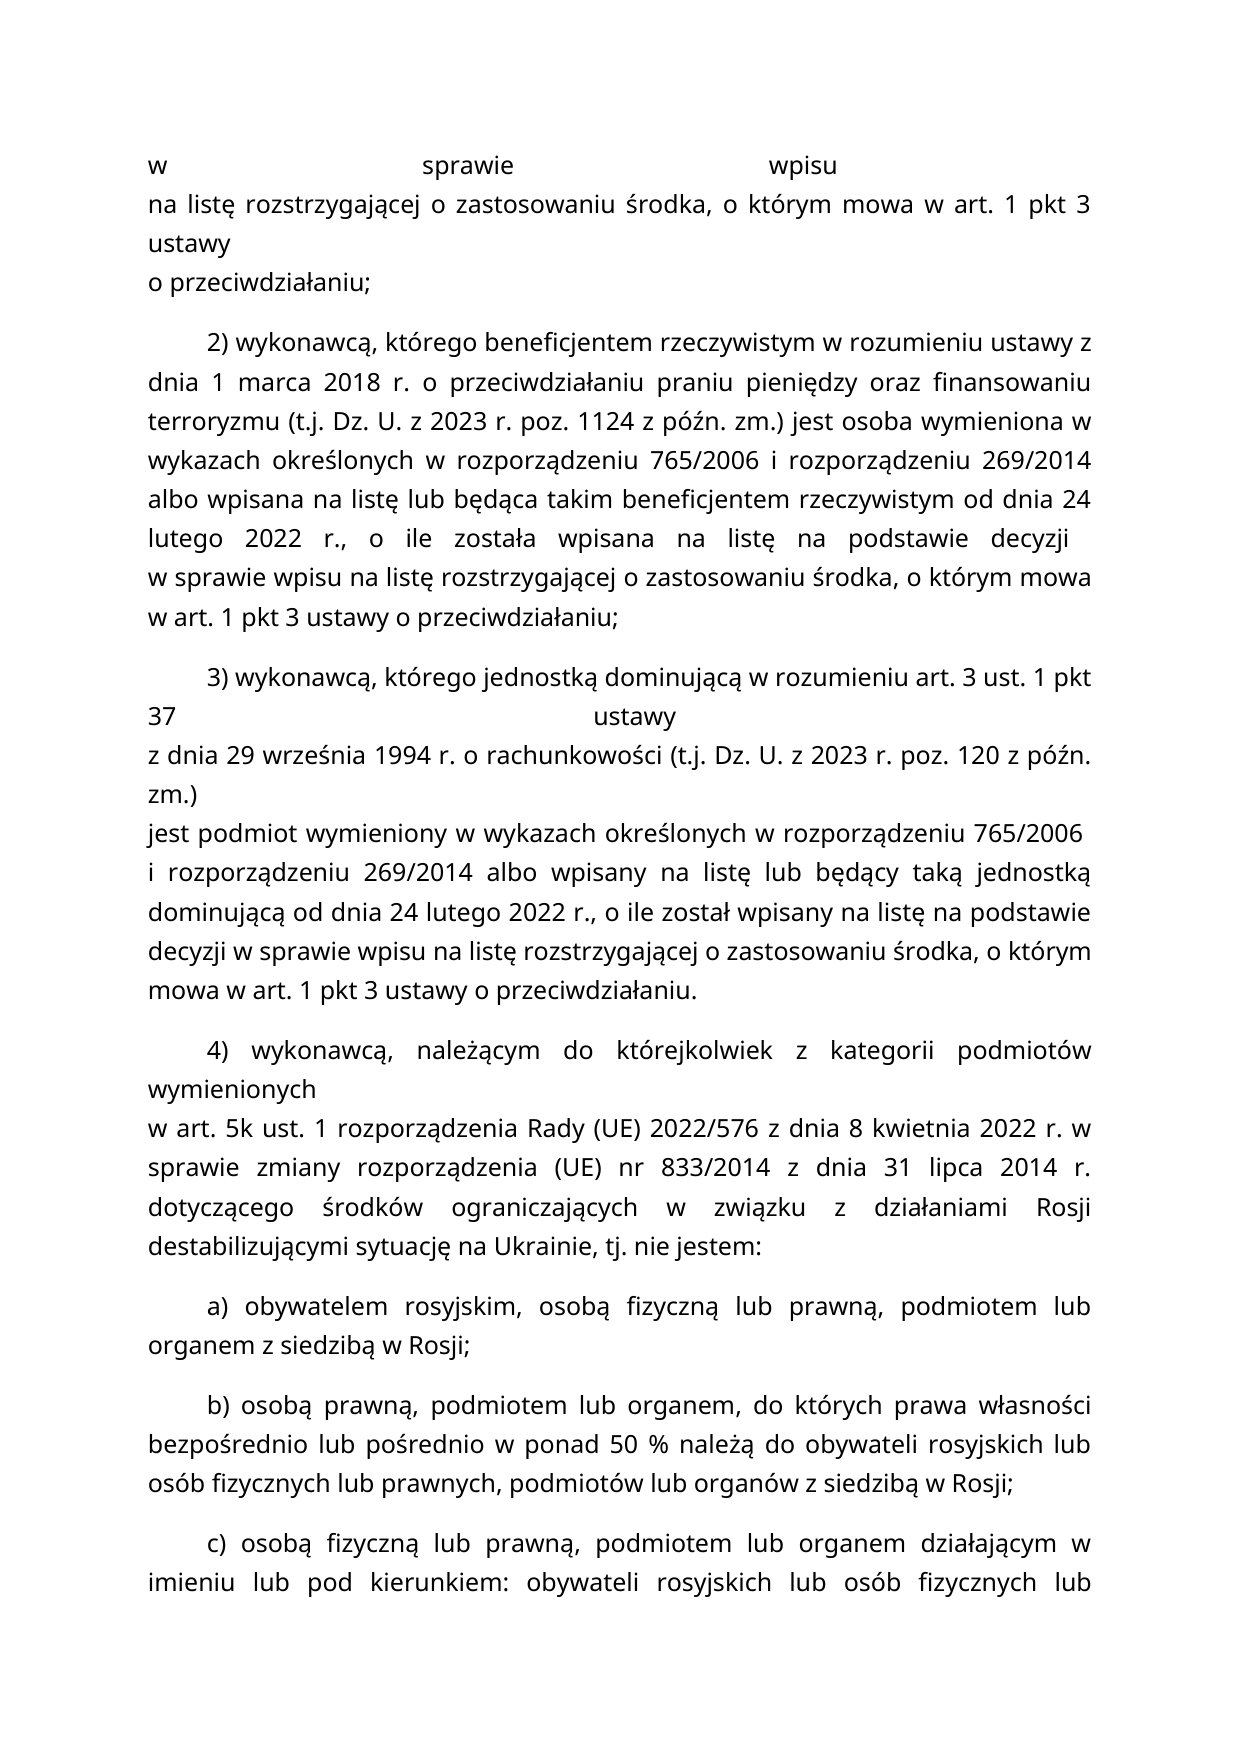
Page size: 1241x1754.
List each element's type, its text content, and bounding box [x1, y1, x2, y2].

text 4) wykonawcą, należącym do którejkolwiek z kategorii podmiotów wymienionych w art. 5k ust. 1 rozporządzenia Rady (UE) 2022/576 z dnia 8 kwietnia 2022 r. w sprawie zmiany rozporządzenia (UE) nr 833/2014 z dnia 31 lipca 2014 r. dotyczącego środków ograniczających w związku z działaniami Rosji destabilizującymi sytuację na Ukrainie, tj. nie jestem: [148, 1033, 1093, 1262]
text 3) wykonawcą, którego jednostką dominującą w rozumieniu art. 3 ust. 1 pkt 37 ustawy z dnia 29 września 1994 r. o rachunkowości (t.j. Dz. U. z 2023 r. poz. 120 z późn. zm.) jest podmiot wymieniony w wykazach określonych w rozporządzeniu 765/2006 i rozporządzeniu 269/2014 albo wpisany na listę lub będący taką jednostką dominującą od dnia 24 lutego 2022 r., o ile został wpisany na listę na podstawie decyzji w sprawie wpisu na listę rozstrzygającej o zastosowaniu środka, o którym mowa w art. 1 pkt 3 ustawy o przeciwdziałaniu. [148, 659, 1093, 1007]
text a) obywatelem rosyjskim, osobą fizyczną lub prawną, podmiotem lub organem z siedzibą w Rosji; [148, 1288, 1093, 1362]
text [148, 1526, 1093, 1599]
text 2) wykonawcą, którego beneficjentem rzeczywistym w rozumieniu ustawy z dnia 1 marca 2018 r. o przeciwdziałaniu praniu pieniędzy oraz finansowaniu terroryzmu (t.j. Dz. U. z 2023 r. poz. 1124 z późn. zm.) jest osoba wymieniona w wykazach określonych w rozporządzeniu 765/2006 i rozporządzeniu 269/2014 albo wpisana na listę lub będąca takim beneficjentem rzeczywistym od dnia 24 lutego 2022 r., o ile została wpisana na listę na podstawie decyzji w sprawie wpisu na listę rozstrzygającej o zastosowaniu środka, o którym mowa w art. 1 pkt 3 ustawy o przeciwdziałaniu; [148, 325, 1093, 633]
text b) osobą prawną, podmiotem lub organem, do których prawa własności bezpośrednio lub pośrednio w ponad 50 % należą do obywateli rosyjskich lub osób fizycznych lub prawnych, podmiotów lub organów z siedzibą w Rosji; [148, 1388, 1093, 1500]
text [148, 148, 1093, 299]
